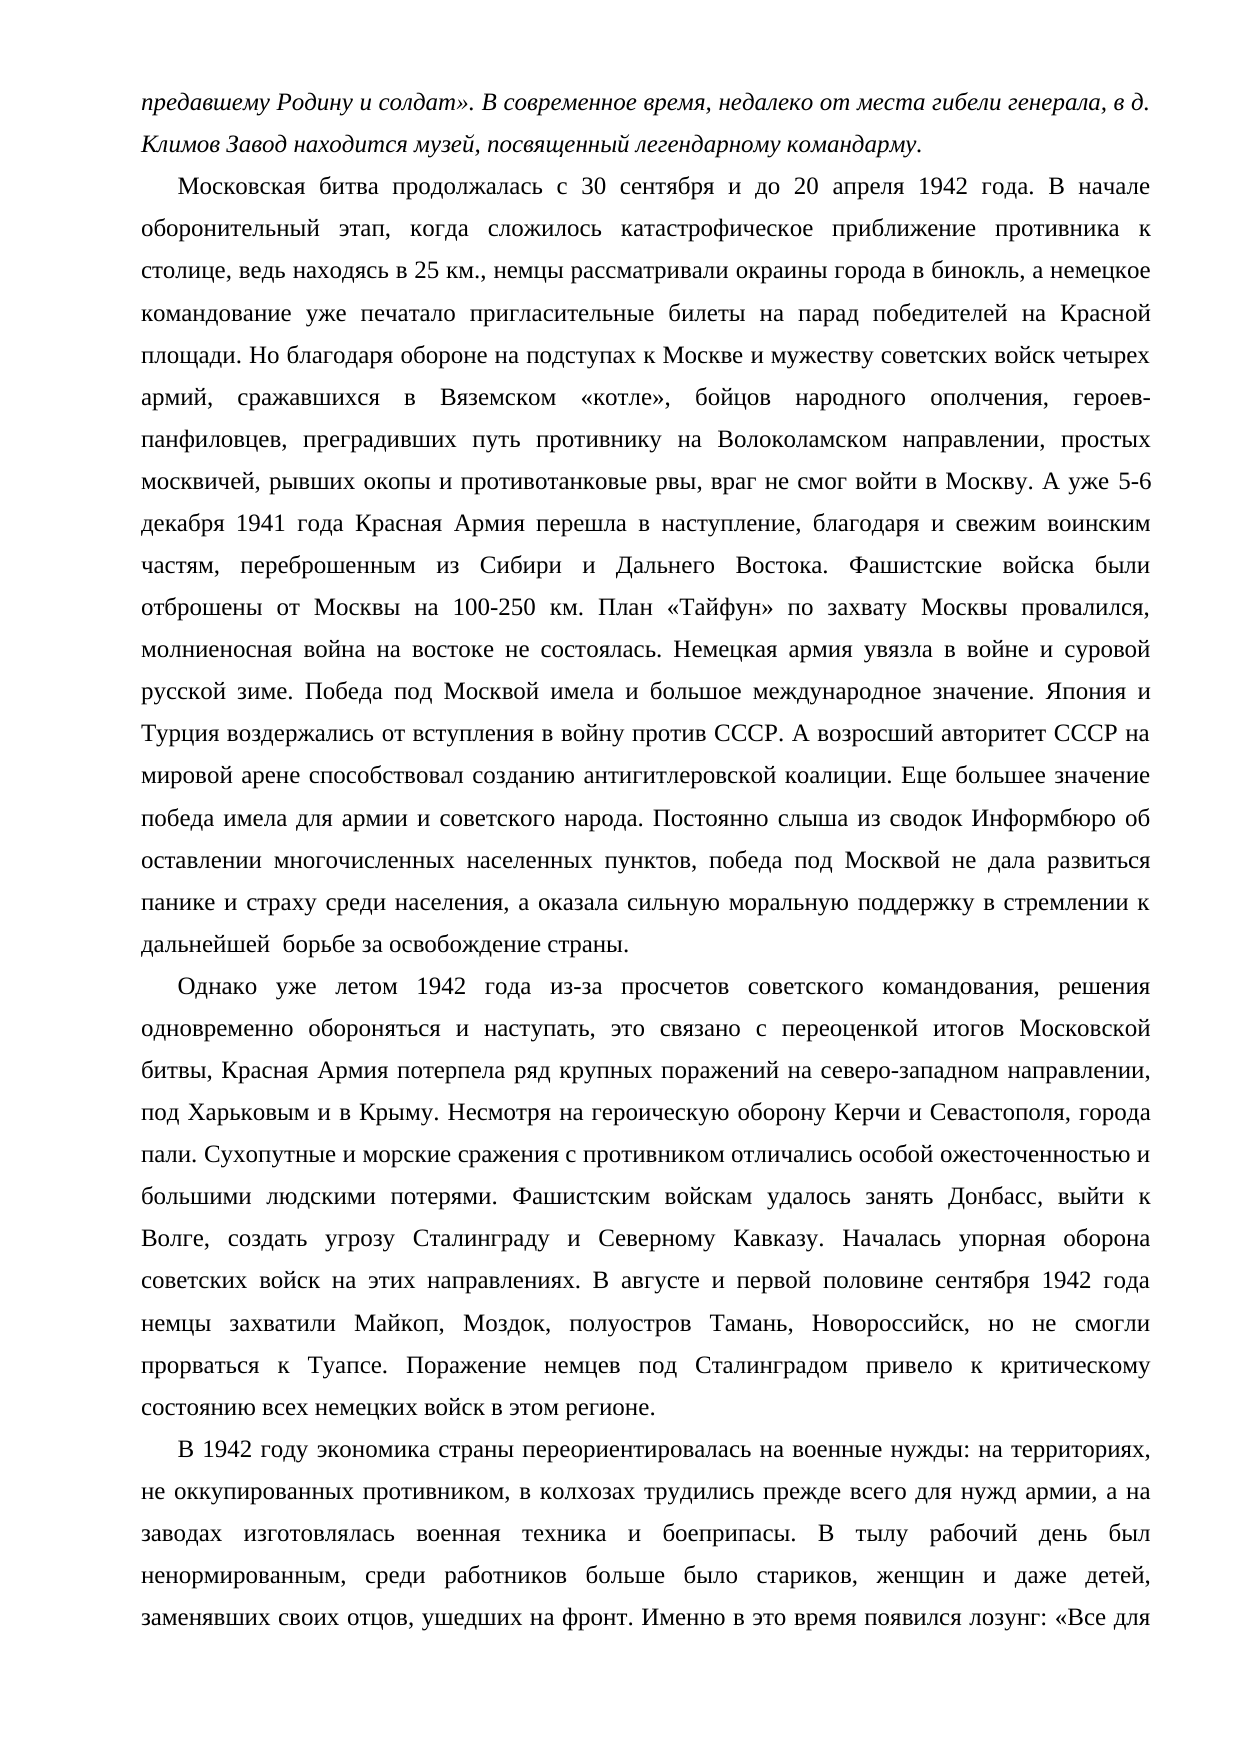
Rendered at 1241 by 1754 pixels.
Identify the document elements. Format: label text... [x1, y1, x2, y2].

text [141, 1421, 1152, 1631]
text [141, 74, 1152, 158]
text Московская битва продолжалась с 30 сентября и до 20 апреля 1942 года. В начале оборонительный этап, когда сложилось катастрофическое приближение противника к столице, ведь находясь в 25 км., немцы рассматривали окраины города в бинокль, а немецкое командование уже печатало пригласительные билеты на парад победителей на Красной площади. Но благодаря обороне на подступах к Москве и мужеству советских войск четырех армий, сражавшихся в Вяземском «котле», бойцов народного ополчения, героев-панфиловцев, преградивших путь противнику на Волоколамском направлении, простых москвичей, рывших окопы и противотанковые рвы, враг не смог войти в Москву. А уже 5-6 декабря 1941 года Красная Армия перешла в наступление, благодаря и свежим воинским частям, переброшенным из Сибири и Дальнего Востока. Фашистские войска были отброшены от Москвы на 100-250 км. План «Тайфун» по захвату Москвы провалился, молниеносная война на востоке не состоялась. Немецкая армия увязла в войне и суровой русской зиме. Победа под Москвой имела и большое международное значение. Япония и Турция воздержались от вступления в войну против СССР. А возросший авторитет СССР на мировой арене способствовал созданию антигитлеровской коалиции. Еще большее значение победа имела для армии и советского народа. Постоянно слыша из сводок Информбюро об оставлении многочисленных населенных пунктов, победа под Москвой не дала развиться панике и страху среди населения, а оказала сильную моральную поддержку в стремлении к дальнейшей борьбе за освобождение страны. [141, 158, 1152, 958]
text Однако уже летом 1942 года из-за просчетов советского командования, решения одновременно обороняться и наступать, это связано с переоценкой итогов Московской битвы, Красная Армия потерпела ряд крупных поражений на северо-западном направлении, под Харьковым и в Крыму. Несмотря на героическую оборону Керчи и Севастополя, города пали. Сухопутные и морские сражения с противником отличались особой ожесточенностью и большими людскими потерями. Фашистским войскам удалось занять Донбасс, выйти к Волге, создать угрозу Сталинграду и Северному Кавказу. Началась упорная оборона советских войск на этих направлениях. В августе и первой половине сентября 1942 года немцы захватили Майкоп, Моздок, полуостров Тамань, Новороссийск, но не смогли прорваться к Туапсе. Поражение немцев под Сталинградом привело к критическому состоянию всех немецких войск в этом регионе. [141, 958, 1152, 1421]
